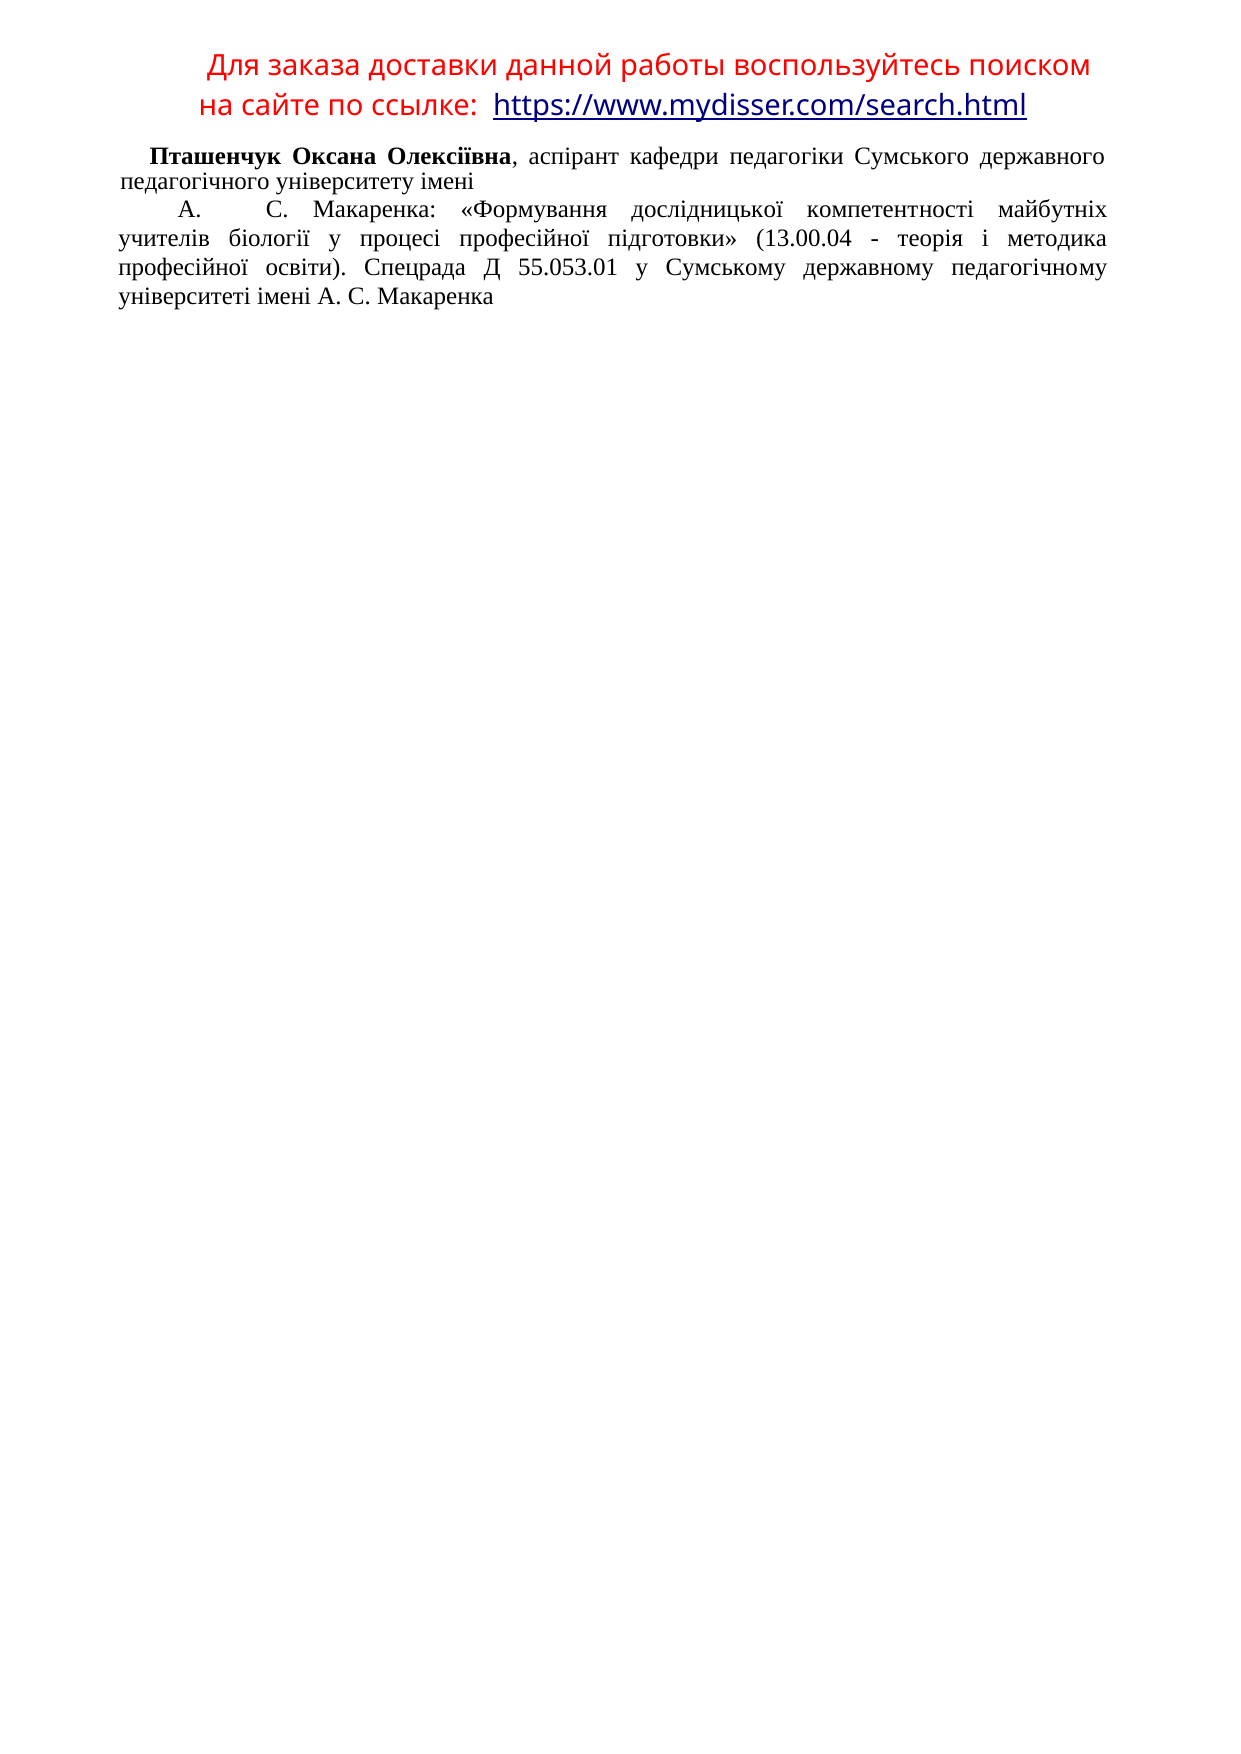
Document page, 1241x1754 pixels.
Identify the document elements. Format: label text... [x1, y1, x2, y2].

text Пташенчук Оксана Олексіївна, аспірант кафедри педагогіки Сумського державного педагогічного університету імені [120, 144, 1105, 194]
text А. С. Макаренка: «Формування дослідницької компетентності майбутніх учителів біології у процесі професійної підготовки» (13.00.04 - теорія і методика професійної освіти). Спецрада Д 55.053.01 у Сумському державному педагогічному університеті імені А. С. Макаренка [118, 194, 1107, 309]
